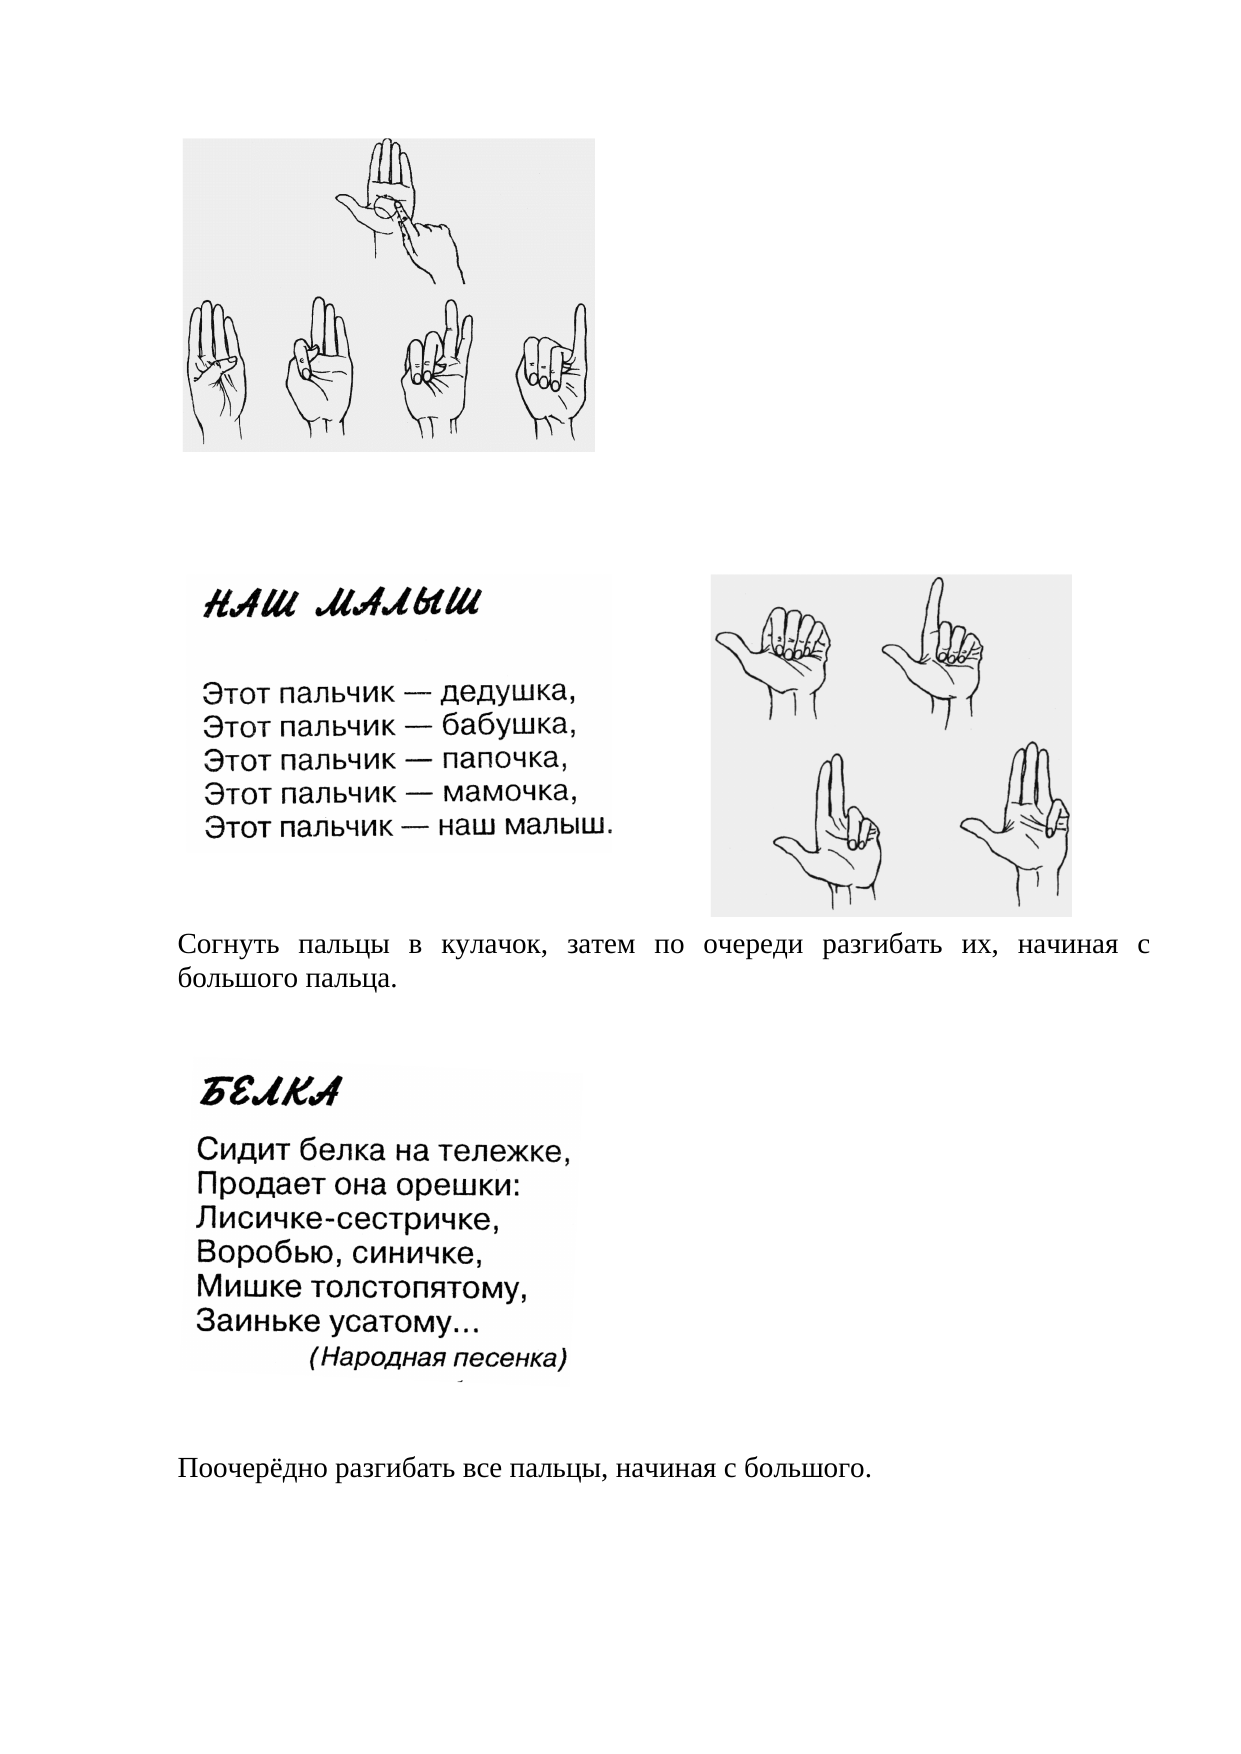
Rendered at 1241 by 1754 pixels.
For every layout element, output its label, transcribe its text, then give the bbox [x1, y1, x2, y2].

text Согнуть пальцы в кулачок, затем по очереди разгибать их, начиная с большого пальца. [177, 926, 1152, 993]
picture [180, 1057, 583, 1386]
picture [183, 139, 595, 452]
text Поочерёдно разгибать все пальцы, начиная с большого. [177, 1450, 1152, 1484]
picture [711, 575, 1072, 917]
picture [187, 575, 612, 852]
